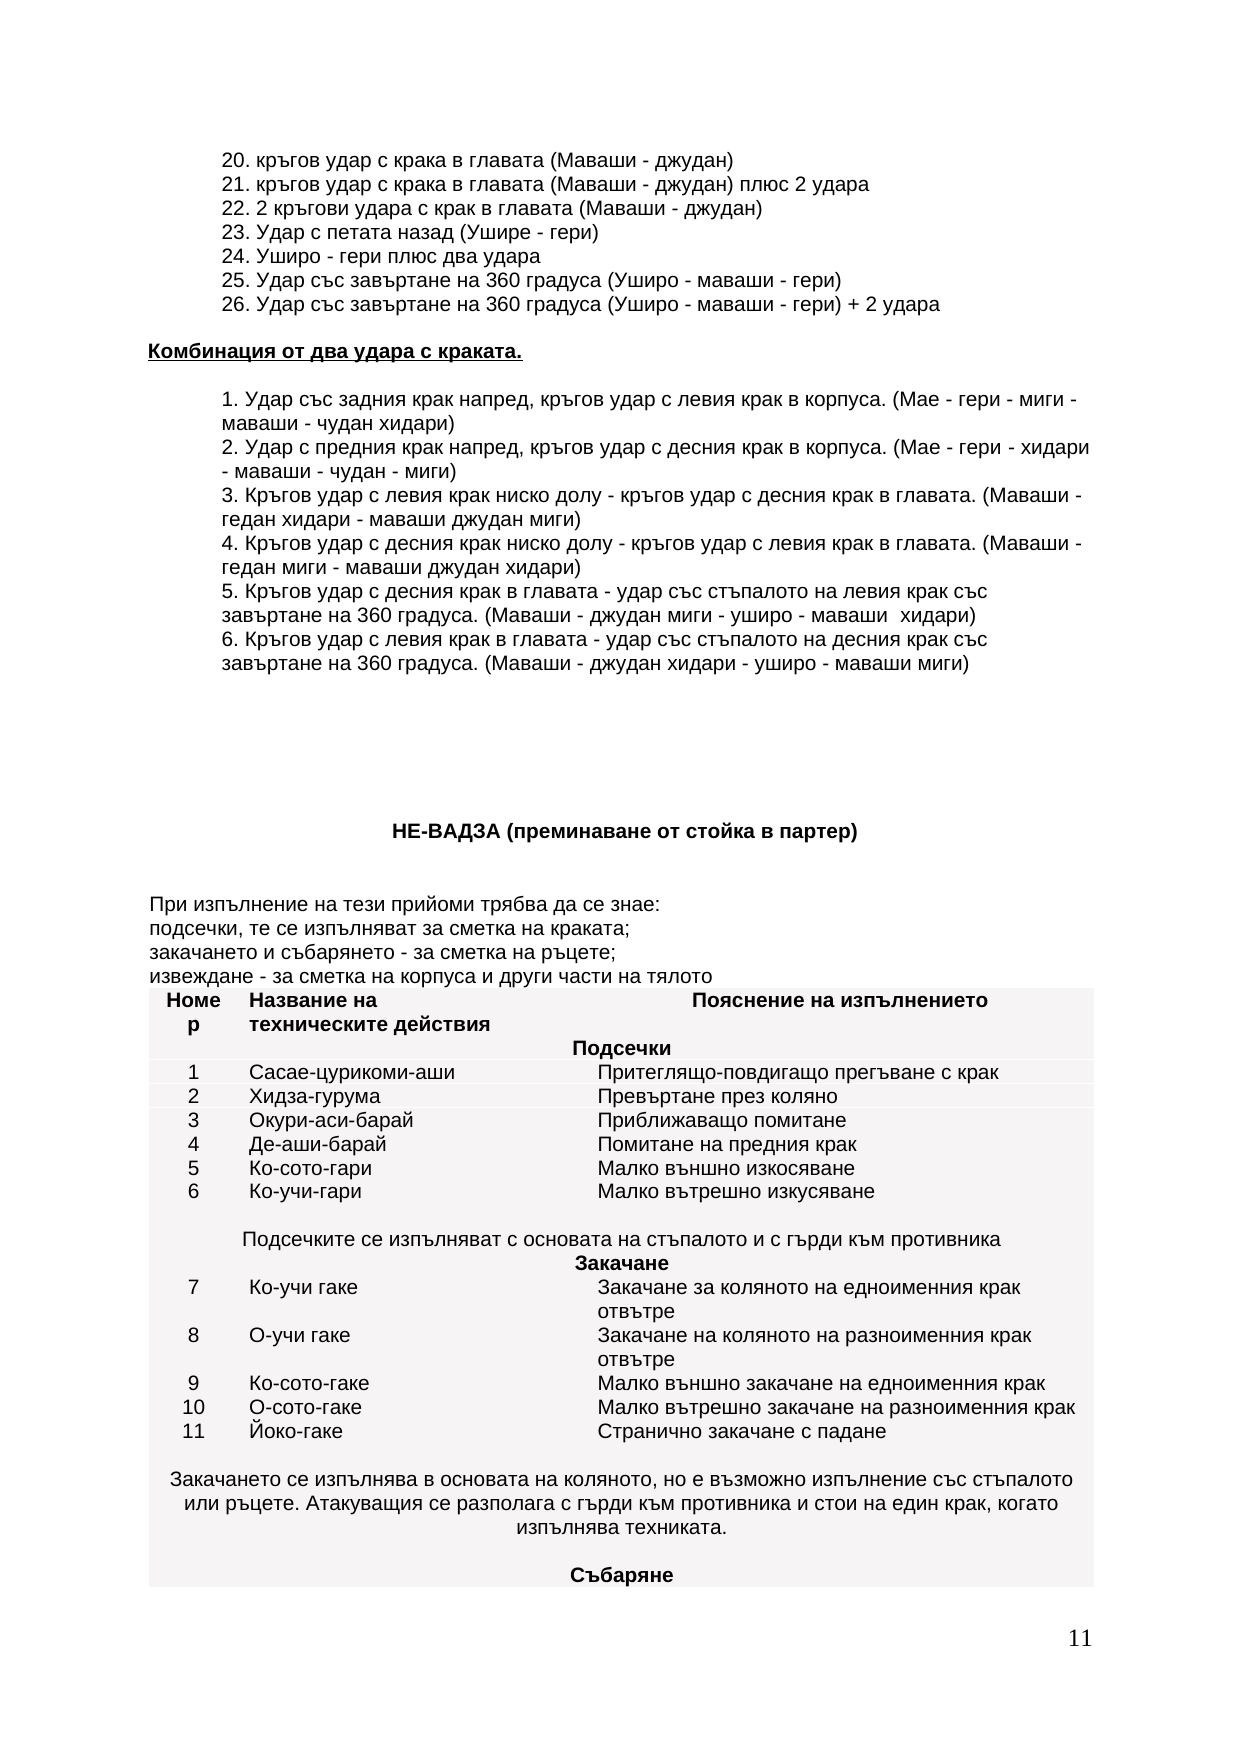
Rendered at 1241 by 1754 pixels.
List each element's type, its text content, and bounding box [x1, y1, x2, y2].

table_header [148, 866, 1102, 1588]
text Комбинация от два удара с краката. 1. Удар със задния крак напред, кръгов удар с левия крак в корпуса. (Мае - гери - миги - маваши - чудан хидари) 2. Удар с предния крак напред, кръгов удар с десния крак в корпуса. (Мае - гери - хидари - маваши - чудан - миги) 3. Кръгов удар с левия крак ниско долу - кръгов удар с десния крак в главата. (Маваши - гедан хидари - маваши джудан миги) 4. Кръгов удар с десния крак ниско долу - кръгов удар с левия крак в главата. (Маваши - гедан миги - маваши джудан хидари) 5. Кръгов удар с десния крак в главата - удар със стъпалото на левия крак със завъртане на 360 градуса. (Маваши - джудан миги - уширо - маваши хидари) 6. Кръгов удар с левия крак в главата - удар със стъпалото на десния крак със завъртане на 360 градуса. (Маваши - джудан хидари - уширо - маваши миги) [148, 339, 1093, 675]
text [221, 148, 1093, 315]
table_header НЕ-ВАДЗA (преминаване от стойка в партер) [148, 819, 1102, 842]
